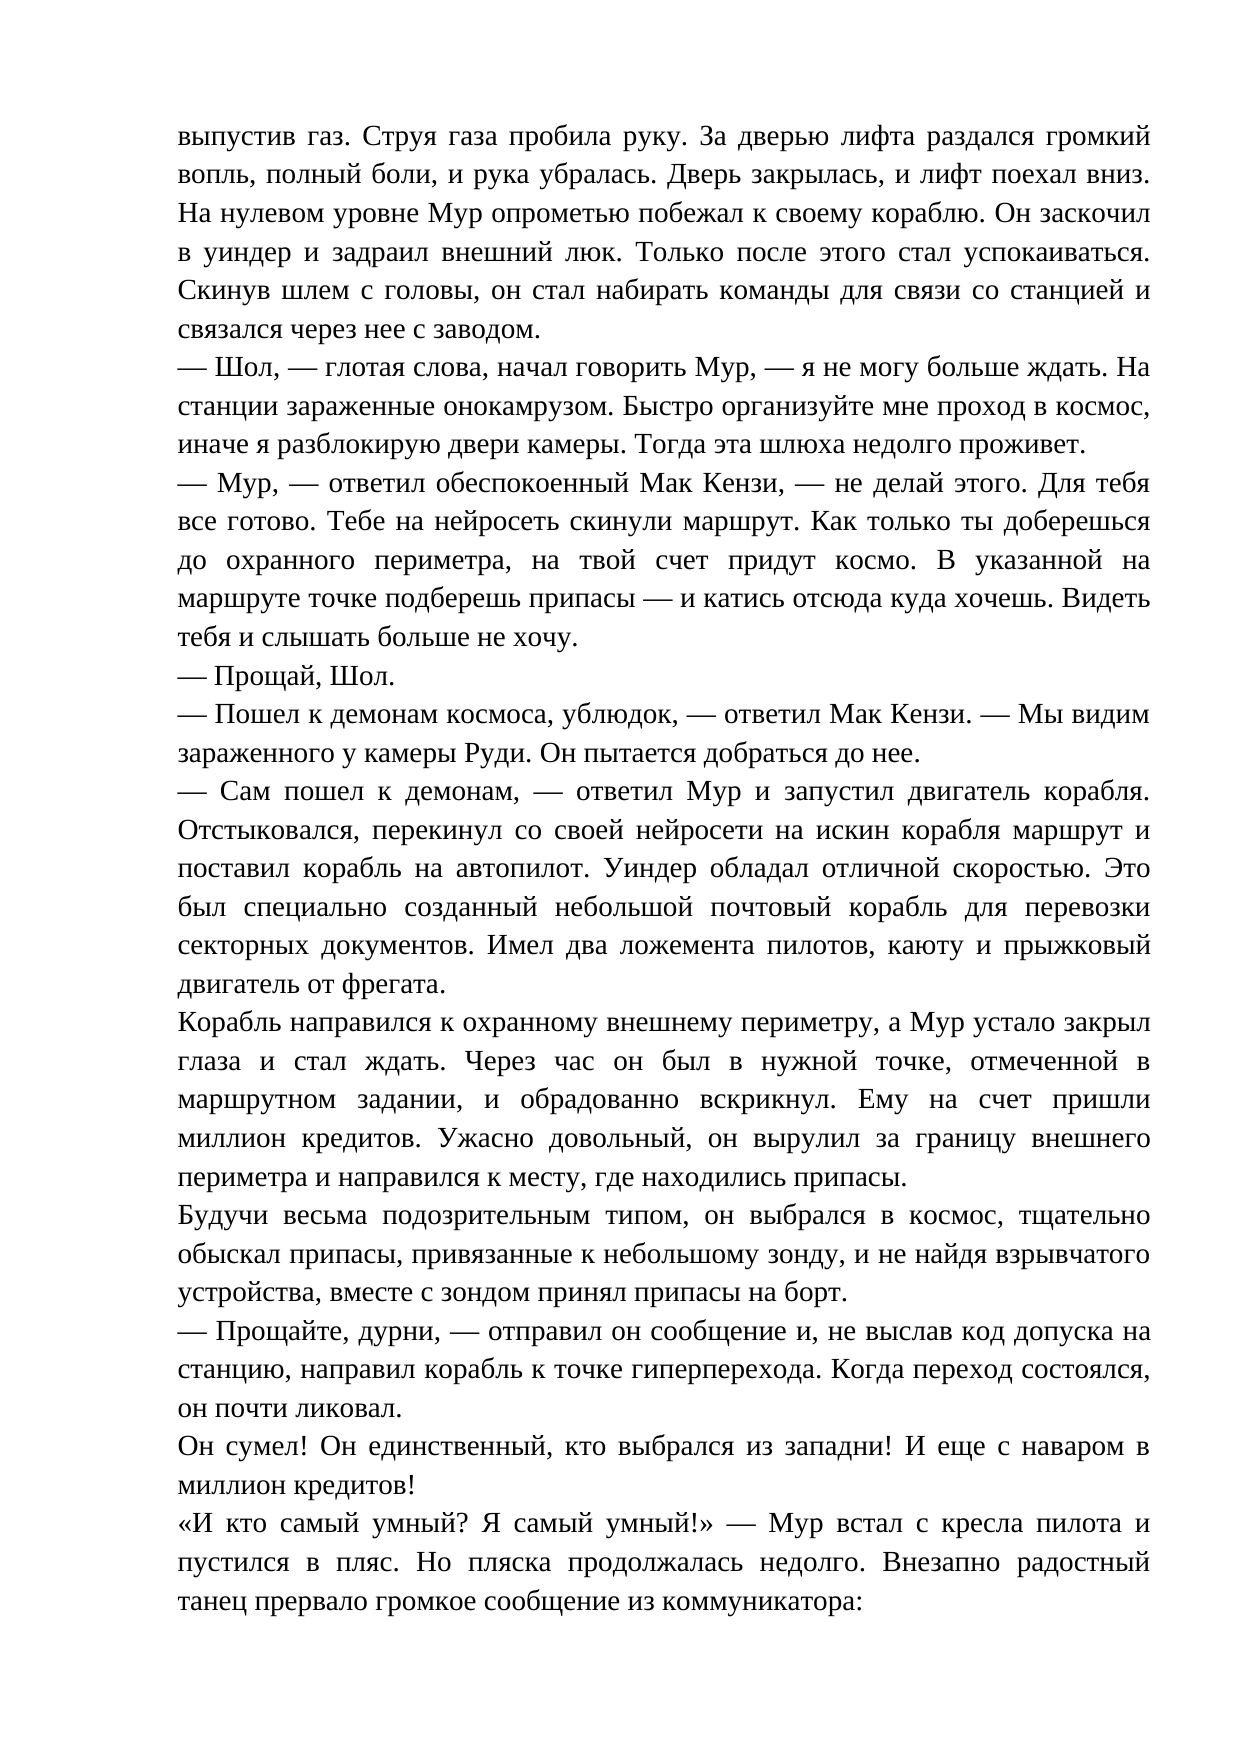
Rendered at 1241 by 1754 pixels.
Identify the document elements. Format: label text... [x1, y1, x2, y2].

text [177, 118, 1152, 344]
text — Прощай, Шол. [177, 658, 1152, 691]
text «И кто самый умный? Я самый умный!» — Мур встал с кресла пилота и пустился в пляс. Но пляска продолжалась недолго. Внезапно радостный танец прервало громкое сообщение из коммуникатора: [177, 1506, 1152, 1616]
text — Пошел к демонам космоса, ублюдок, — ответил Мак Кензи. — Мы видим зараженного у камеры Руди. Он пытается добраться до нее. [177, 696, 1152, 768]
text — Мур, — ответил обеспокоенный Мак Кензи, — не делай этого. Для тебя все готово. Тебе на нейросеть скинули маршрут. Как только ты доберешься до охранного периметра, на твой счет придут космо. В указанной на маршруте точке подберешь припасы — и катись отсюда куда хочешь. Видеть тебя и слышать больше не хочу. [177, 465, 1152, 653]
text Он сумел! Он единственный, кто выбрался из западни! И еще с наваром в миллион кредитов! [177, 1428, 1152, 1501]
text — Сам пошел к демонам, — ответил Мур и запустил двигатель корабля. Отстыковался, перекинул со своей нейросети на искин корабля маршрут и поставил корабль на автопилот. Уиндер обладал отличной скоростью. Это был специально созданный небольшой почтовый корабль для перевозки секторных документов. Имел два ложемента пилотов, каюту и прыжковый двигатель от фрегата. [177, 773, 1152, 999]
text Корабль направился к охранному внешнему периметру, а Мур устало закрыл глаза и стал ждать. Через час он был в нужной точке, отмеченной в маршрутном задании, и обрадованно вскрикнул. Ему на счет пришли миллион кредитов. Ужасно довольный, он вырулил за границу внешнего периметра и направился к месту, где находились припасы. [177, 1004, 1152, 1192]
text — Прощайте, дурни, — отправил он сообщение и, не выслав код допуска на станцию, направил корабль к точке гиперперехода. Когда переход состоялся, он почти ликовал. [177, 1313, 1152, 1423]
text Будучи весьма подозрительным типом, он выбрался в космос, тщательно обыскал припасы, привязанные к небольшому зонду, и не найдя взрывчатого устройства, вместе с зондом принял припасы на борт. [177, 1197, 1152, 1308]
text — Шол, — глотая слова, начал говорить Мур, — я не могу больше ждать. На станции зараженные онокамрузом. Быстро организуйте мне проход в космос, иначе я разблокирую двери камеры. Тогда эта шлюха недолго проживет. [177, 349, 1152, 460]
